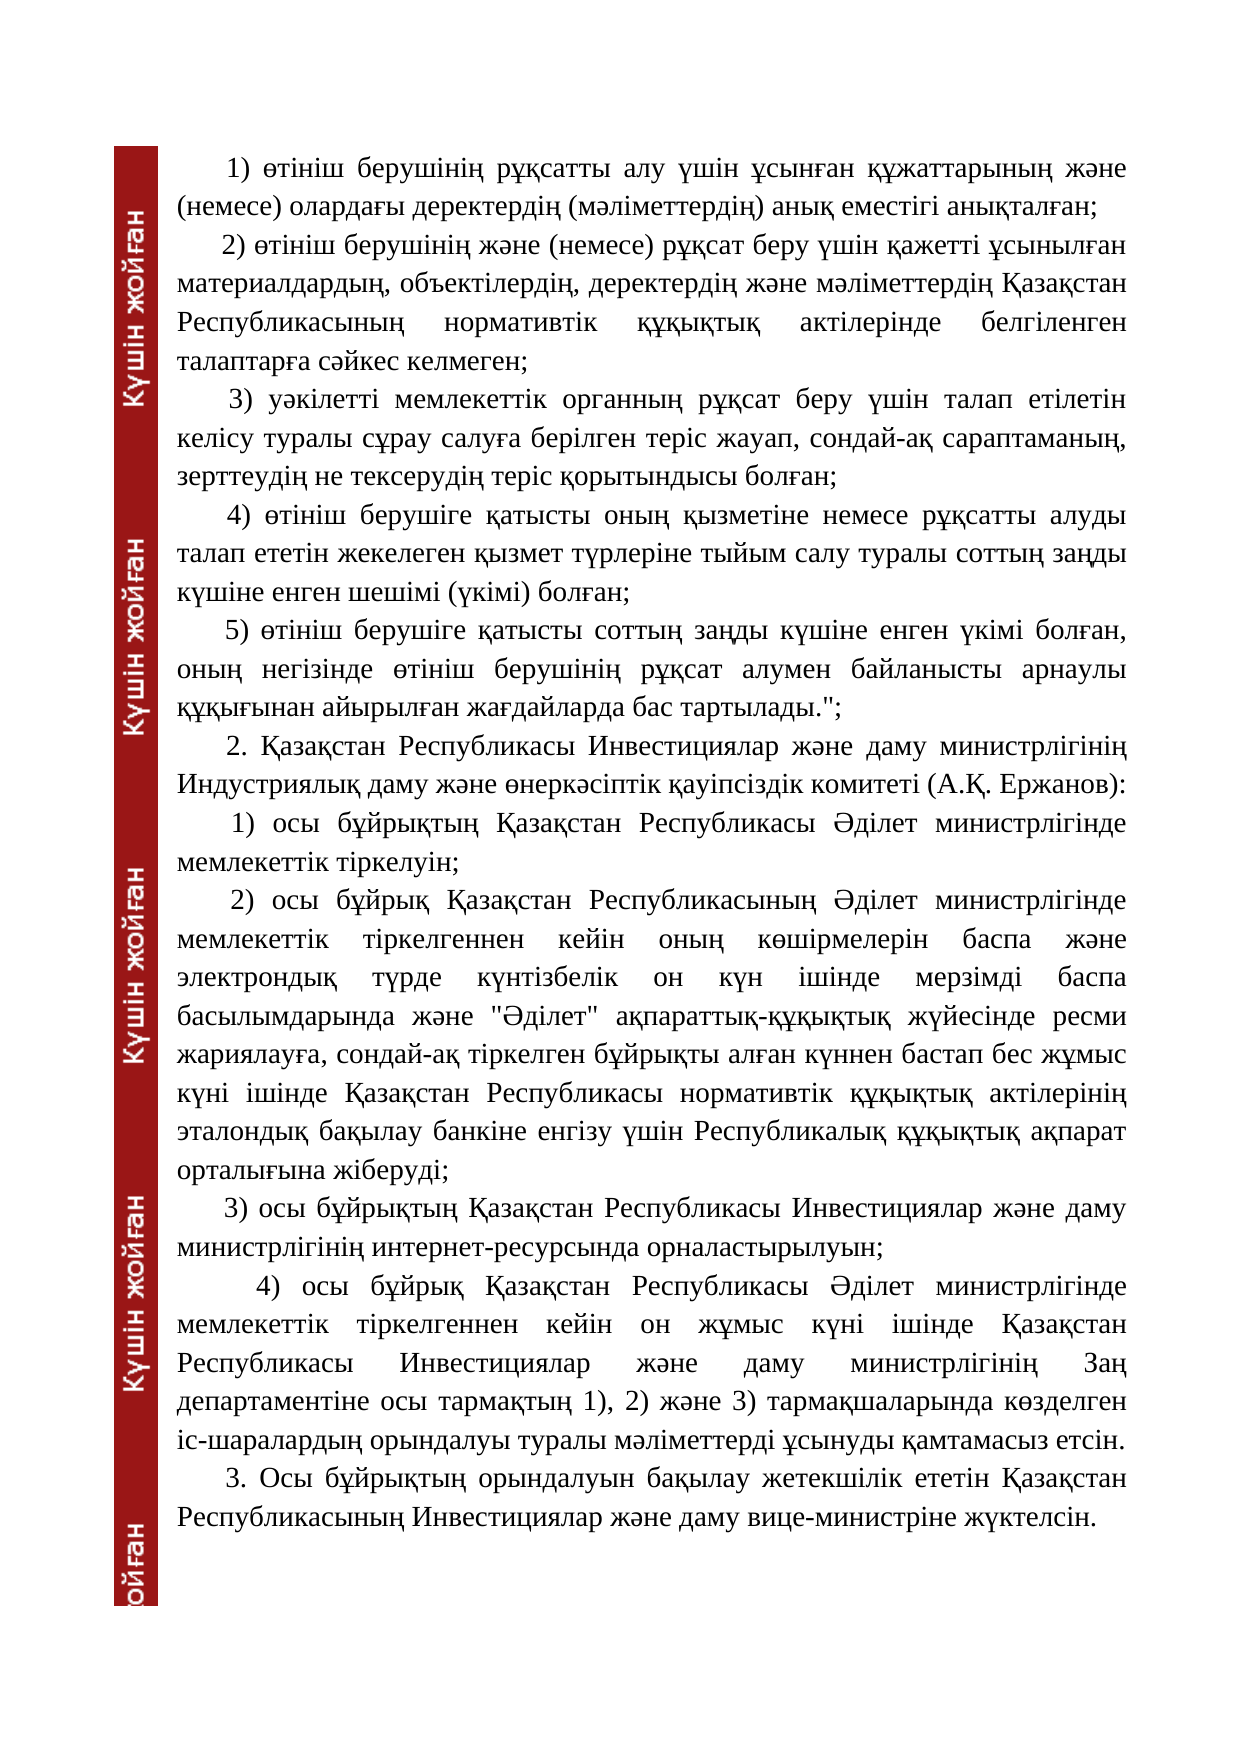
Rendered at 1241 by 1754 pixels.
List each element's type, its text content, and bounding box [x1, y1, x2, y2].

text 4) осы бұйрық Қазақстан Республикасы Әділет министрлігінде мемлекеттік тіркелгеннен кейін он жұмыс күні ішінде Қазақстан Республикасы Инвестициялар және даму министрлігінің Заң департаментіне осы тармақтың 1), 2) және 3) тармақшаларында көзделген іс-шаралардың орындалуы туралы мәліметтерді ұсынуды қамтамасыз етсін. [112, 1268, 1128, 1455]
text 3) уәкілетті мемлекеттік органның рұқсат беру үшін талап етілетін келісу туралы сұрау салуға берілген теріс жауап, сондай-ақ сараптаманың, зерттеудің не тексерудің теріс қорытындысы болған; [112, 381, 1128, 492]
text 4) өтiнiш берушiге қатысты оның қызметіне немесе рұқсатты алуды талап ететін жекелеген қызмет түрлеріне тыйым салу туралы соттың заңды күшіне енген шешімі (үкімі) болған; [112, 497, 1128, 607]
text 5) өтiнiш берушiге қатысты соттың заңды күшіне енген үкімі болған, оның негізінде өтiнiш берушiнің рұқсат алумен байланысты арнаулы құқығынан айырылған жағдайларда бас тартылады."; [112, 612, 1128, 723]
text 3. Осы бұйрықтың орындалуын бақылау жетекшілік ететін Қазақстан Республикасының Инвестициялар және даму вице-министріне жүктелсін. [112, 1460, 1128, 1532]
picture [114, 492, 158, 497]
picture [114, 1455, 158, 1460]
text 1) өтiнiш берушiнің рұқсатты алу үшін ұсынған құжаттарының және (немесе) олардағы деректердің (мәліметтердің) анық еместігі анықталған; [112, 150, 1128, 222]
picture [114, 1532, 158, 1606]
text 2. Қазақстан Республикасы Инвестициялар және даму министрлігінің Индустриялық даму және өнеркәсіптік қауіпсіздік комитеті (А.Қ. Ержанов): [112, 728, 1128, 800]
picture [114, 877, 158, 882]
text 1) осы бұйрықтың Қазақстан Республикасы Әділет министрлігінде мемлекеттік тіркелуін; [112, 805, 1128, 877]
text 3) осы бұйрықтың Қазақстан Республикасы Инвестициялар және даму министрлігінің интернет-ресурсында орналастырылуын; [112, 1191, 1128, 1263]
picture [114, 222, 158, 227]
text 2) осы бұйрық Қазақстан Республикасының Әділет министрлігінде мемлекеттік тіркелгеннен кейін оның көшірмелерін баспа және электрондық түрде күнтізбелік он күн ішінде мерзімді баспа басылымдарында және "Әділет" ақпараттық-құқықтық жүйесінде ресми жариялауға, сондай-ақ тіркелген бұйрықты алған күннен бастап бес жұмыс күні ішінде Қазақстан Республикасы нормативтiк құқықтық актілерінің эталондық бақылау банкiне енгізу үшін Республикалық құқықтық ақпарат орталығына жіберуді; [112, 882, 1128, 1186]
picture [114, 723, 158, 728]
picture [114, 1263, 158, 1268]
picture [114, 607, 158, 612]
picture [114, 1186, 158, 1191]
picture [114, 376, 158, 381]
picture [114, 800, 158, 805]
text 2) өтiнiш берушiнің және (немесе) рұқсат беру үшін қажетті ұсынылған материалдардың, объектілердің, деректердің және мәліметтердің Қазақстан Республикасының нормативтік құқықтық актілерінде белгіленген талаптарға сәйкес келмеген; [112, 227, 1128, 376]
picture [114, 146, 158, 150]
